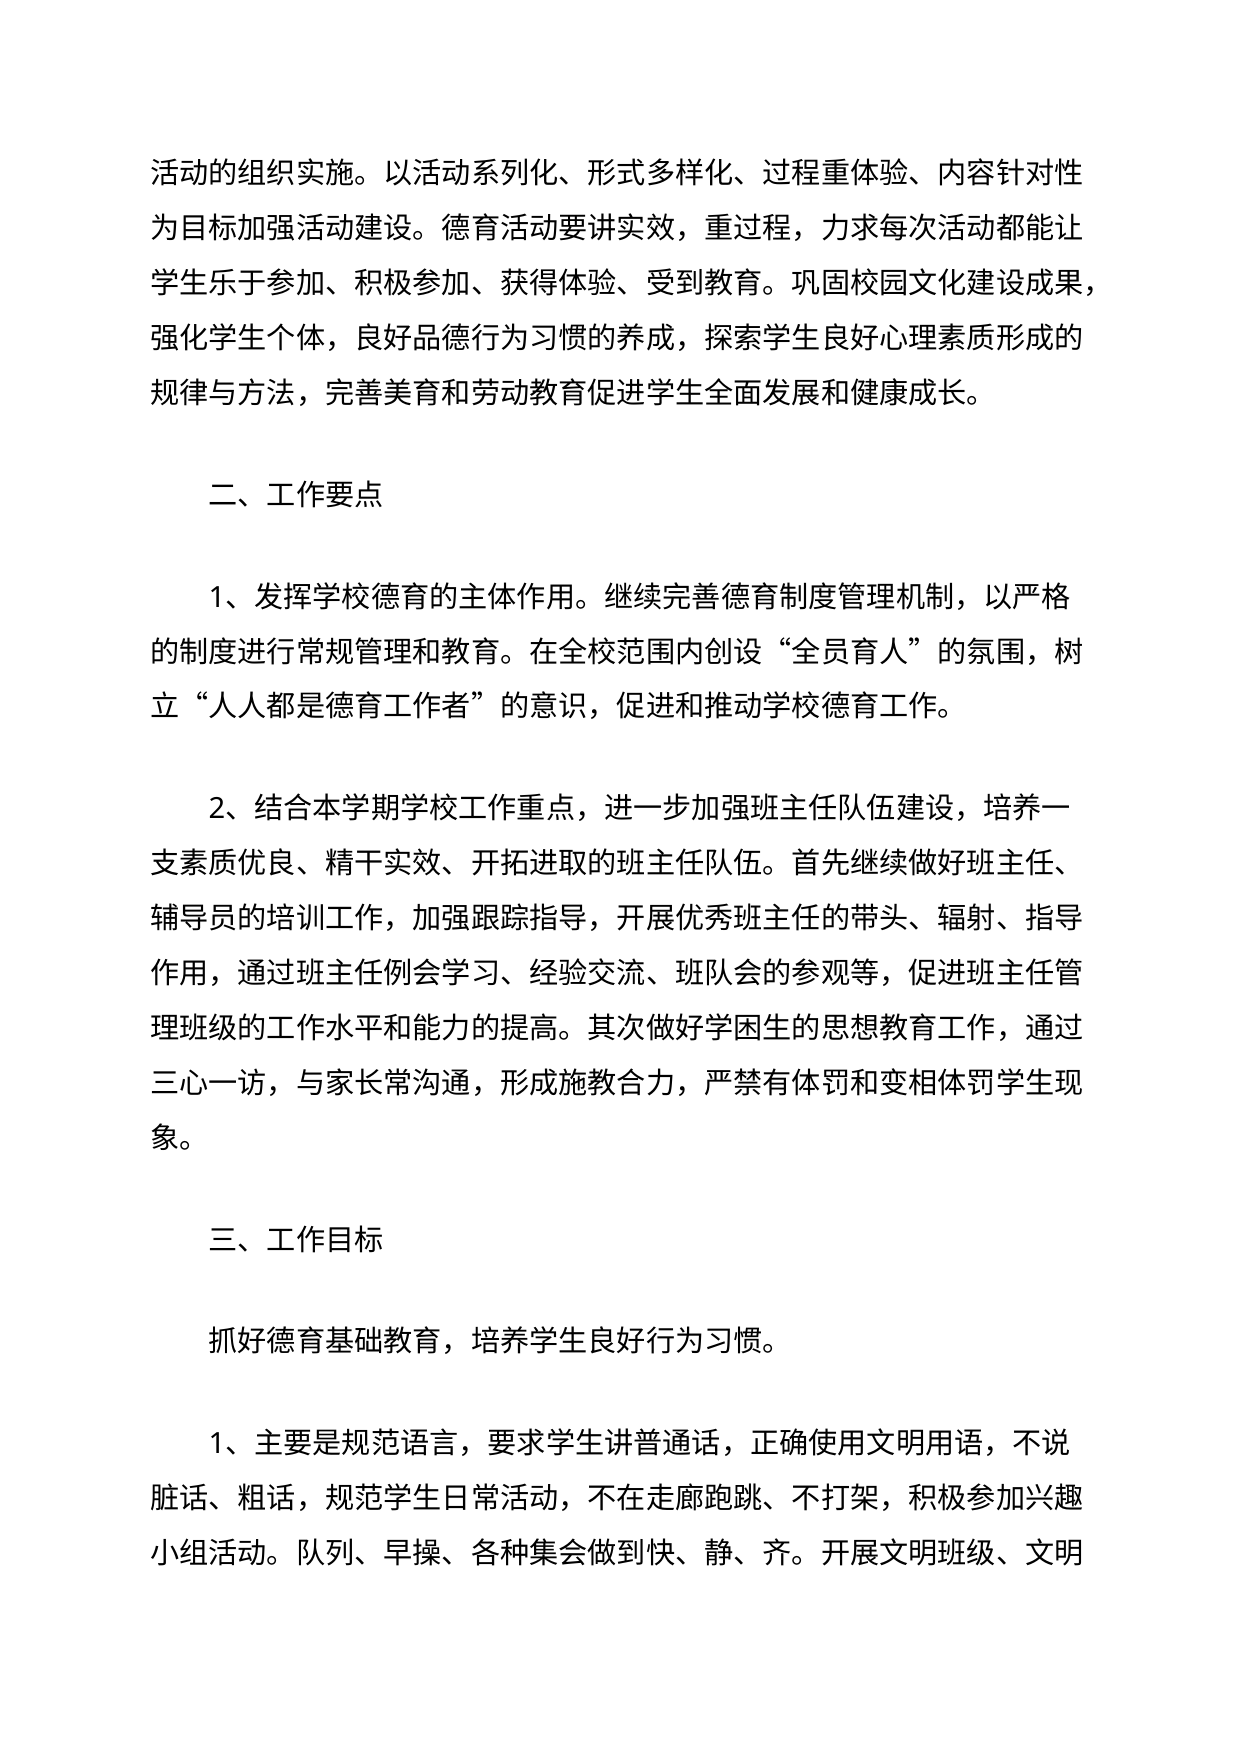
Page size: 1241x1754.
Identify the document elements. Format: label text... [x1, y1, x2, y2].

text 1、发挥学校德育的主体作用。继续完善德育制度管理机制，以严格的制度进行常规管理和教育。在全校范围内创设“全员育人”的氛围，树立“人人都是德育工作者”的意识，促进和推动学校德育工作。 [150, 573, 1090, 725]
text 抓好德育基础教育，培养学生良好行为习惯。 [150, 1318, 1090, 1360]
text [150, 150, 1090, 412]
text 二、工作要点 [150, 471, 1090, 514]
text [150, 1419, 1090, 1572]
text 2、结合本学期学校工作重点，进一步加强班主任队伍建设，培养一支素质优良、精干实效、开拓进取的班主任队伍。首先继续做好班主任、辅导员的培训工作，加强跟踪指导，开展优秀班主任的带头、辐射、指导作用，通过班主任例会学习、经验交流、班队会的参观等，促进班主任管理班级的工作水平和能力的提高。其次做好学困生的思想教育工作，通过三心一访，与家长常沟通，形成施教合力，严禁有体罚和变相体罚学生现象。 [150, 785, 1090, 1157]
text 三、工作目标 [150, 1216, 1090, 1258]
